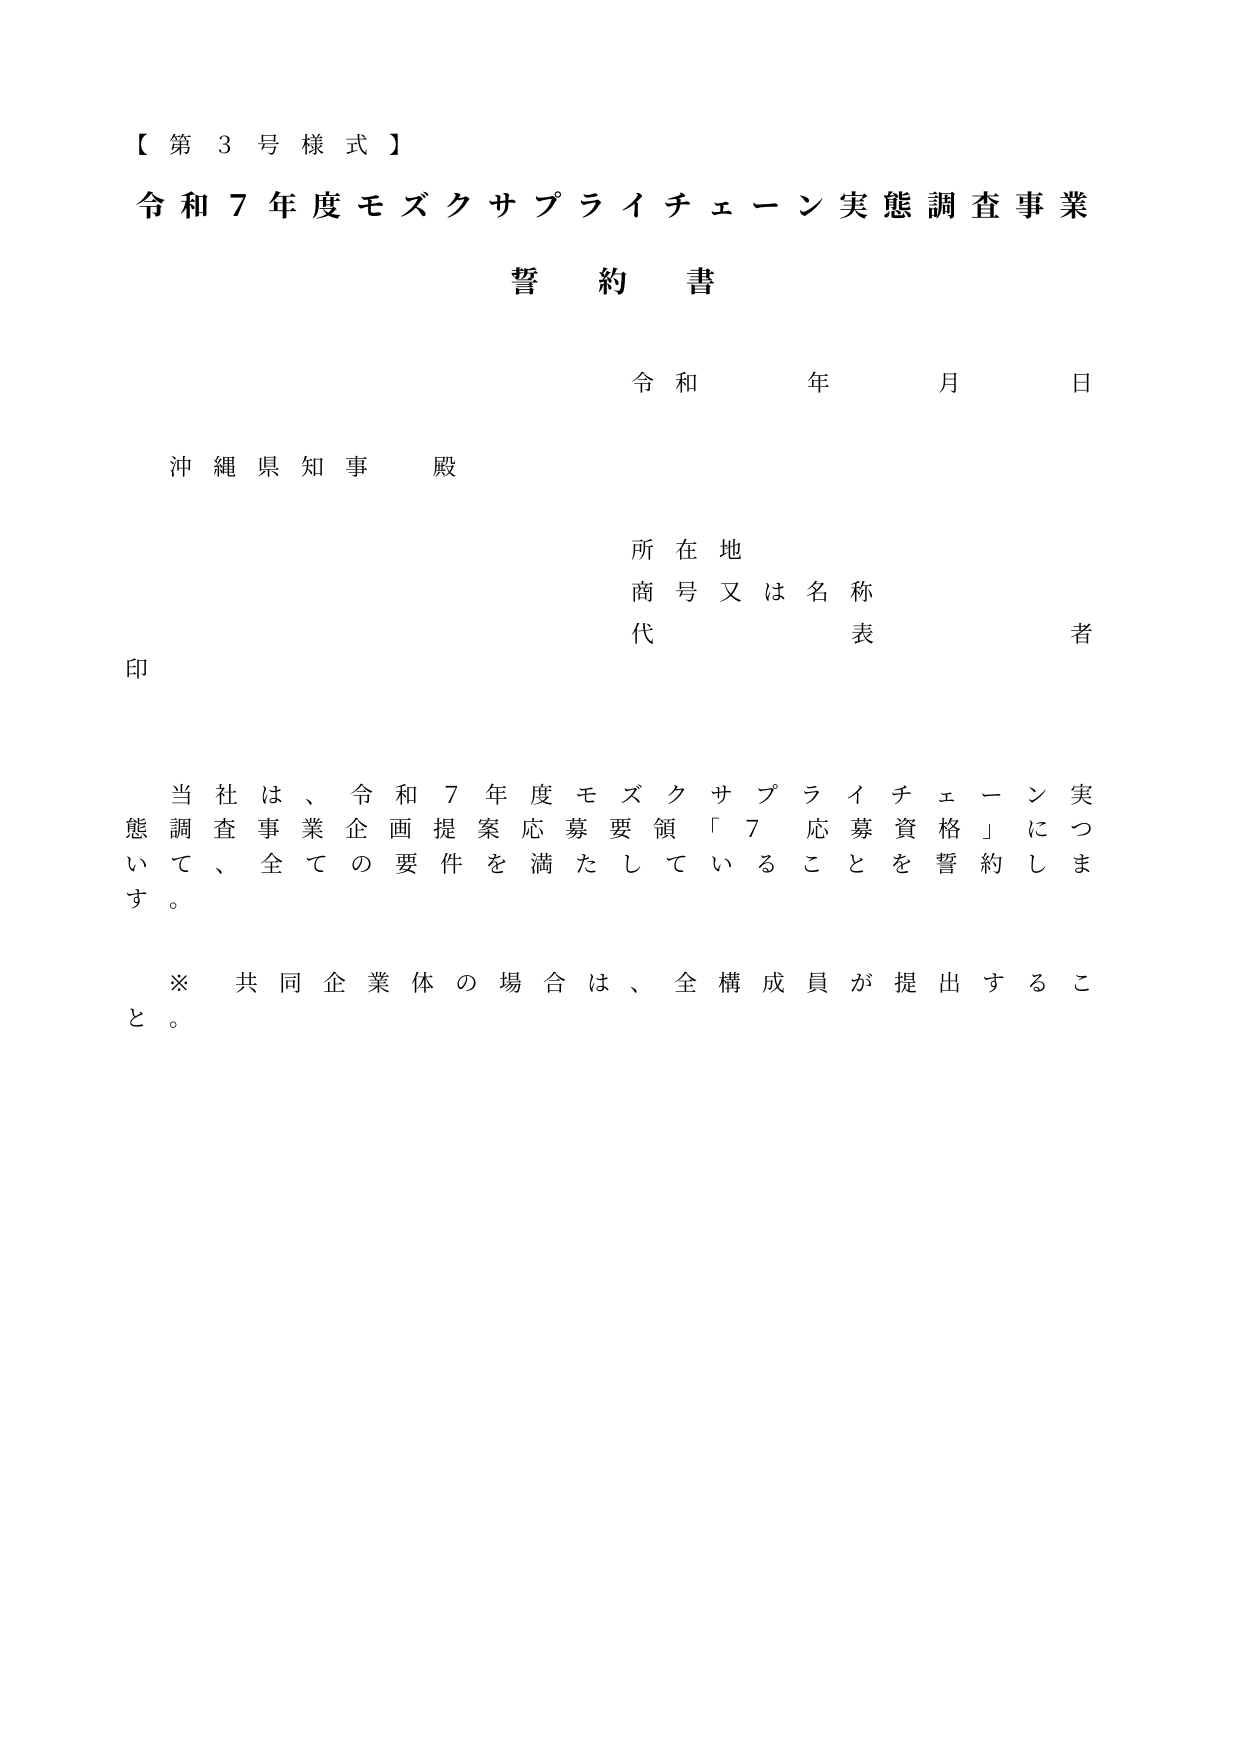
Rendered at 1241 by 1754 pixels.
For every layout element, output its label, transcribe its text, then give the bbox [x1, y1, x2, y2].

text 商号又は名称 [126, 573, 1114, 608]
text 沖縄県知事 殿 [126, 448, 1114, 483]
text 【第３号様式】 [126, 127, 1114, 162]
text 誓 約 書 [126, 245, 1114, 315]
text 代表者 印 [126, 615, 1114, 685]
text ※ 共同企業体の場合は、全構成員が提出すること。 [126, 964, 1114, 1034]
text 所在地 [126, 531, 1114, 566]
text 令和 年 月 日 [126, 364, 1114, 399]
text 令和７年度モズクサプライチェーン実態調査事業 [126, 168, 1114, 238]
text 当社は、令和７年度モズクサプライチェーン実態調査事業企画提案応募要領「７ 応募資格」について、全ての要件を満たしていることを誓約します。 [126, 776, 1114, 915]
